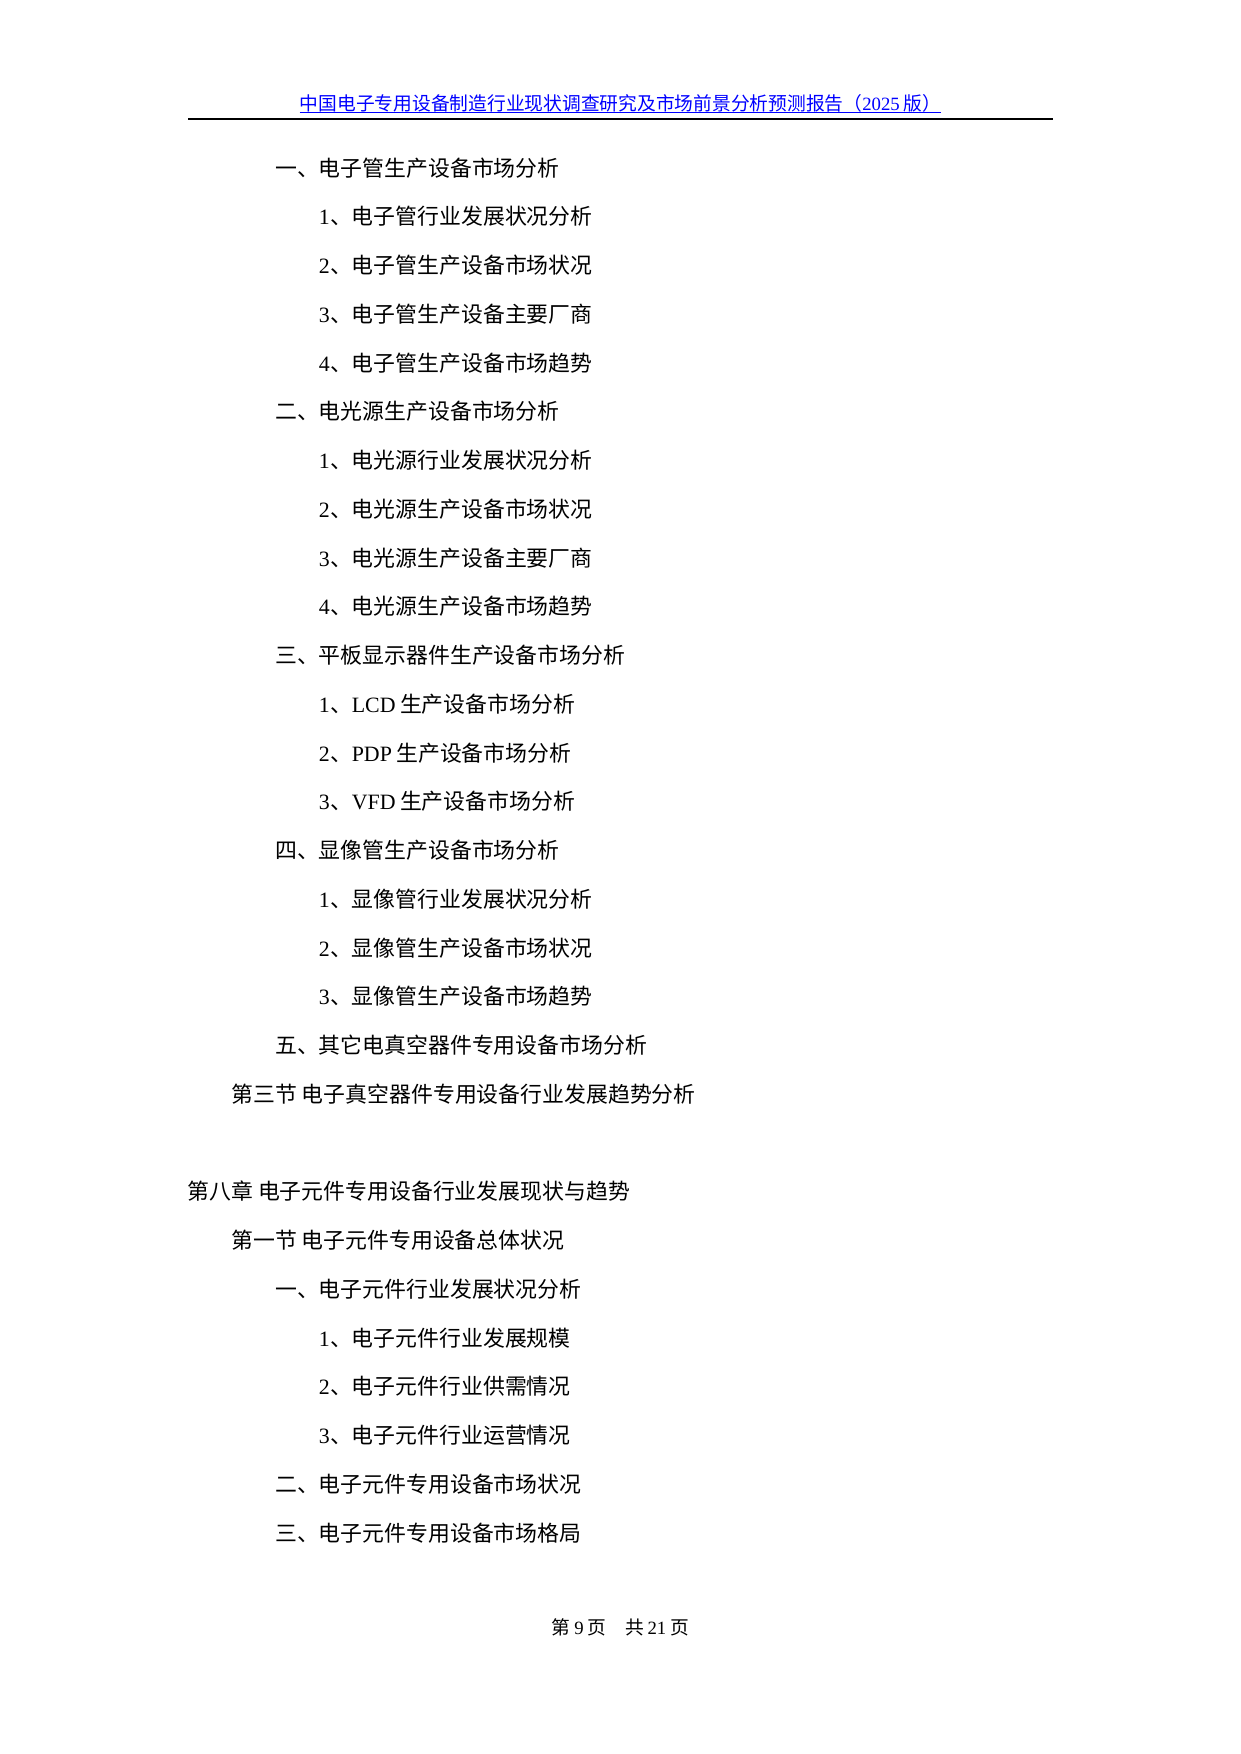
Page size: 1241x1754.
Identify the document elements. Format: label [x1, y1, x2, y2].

text [187, 150, 1053, 1548]
